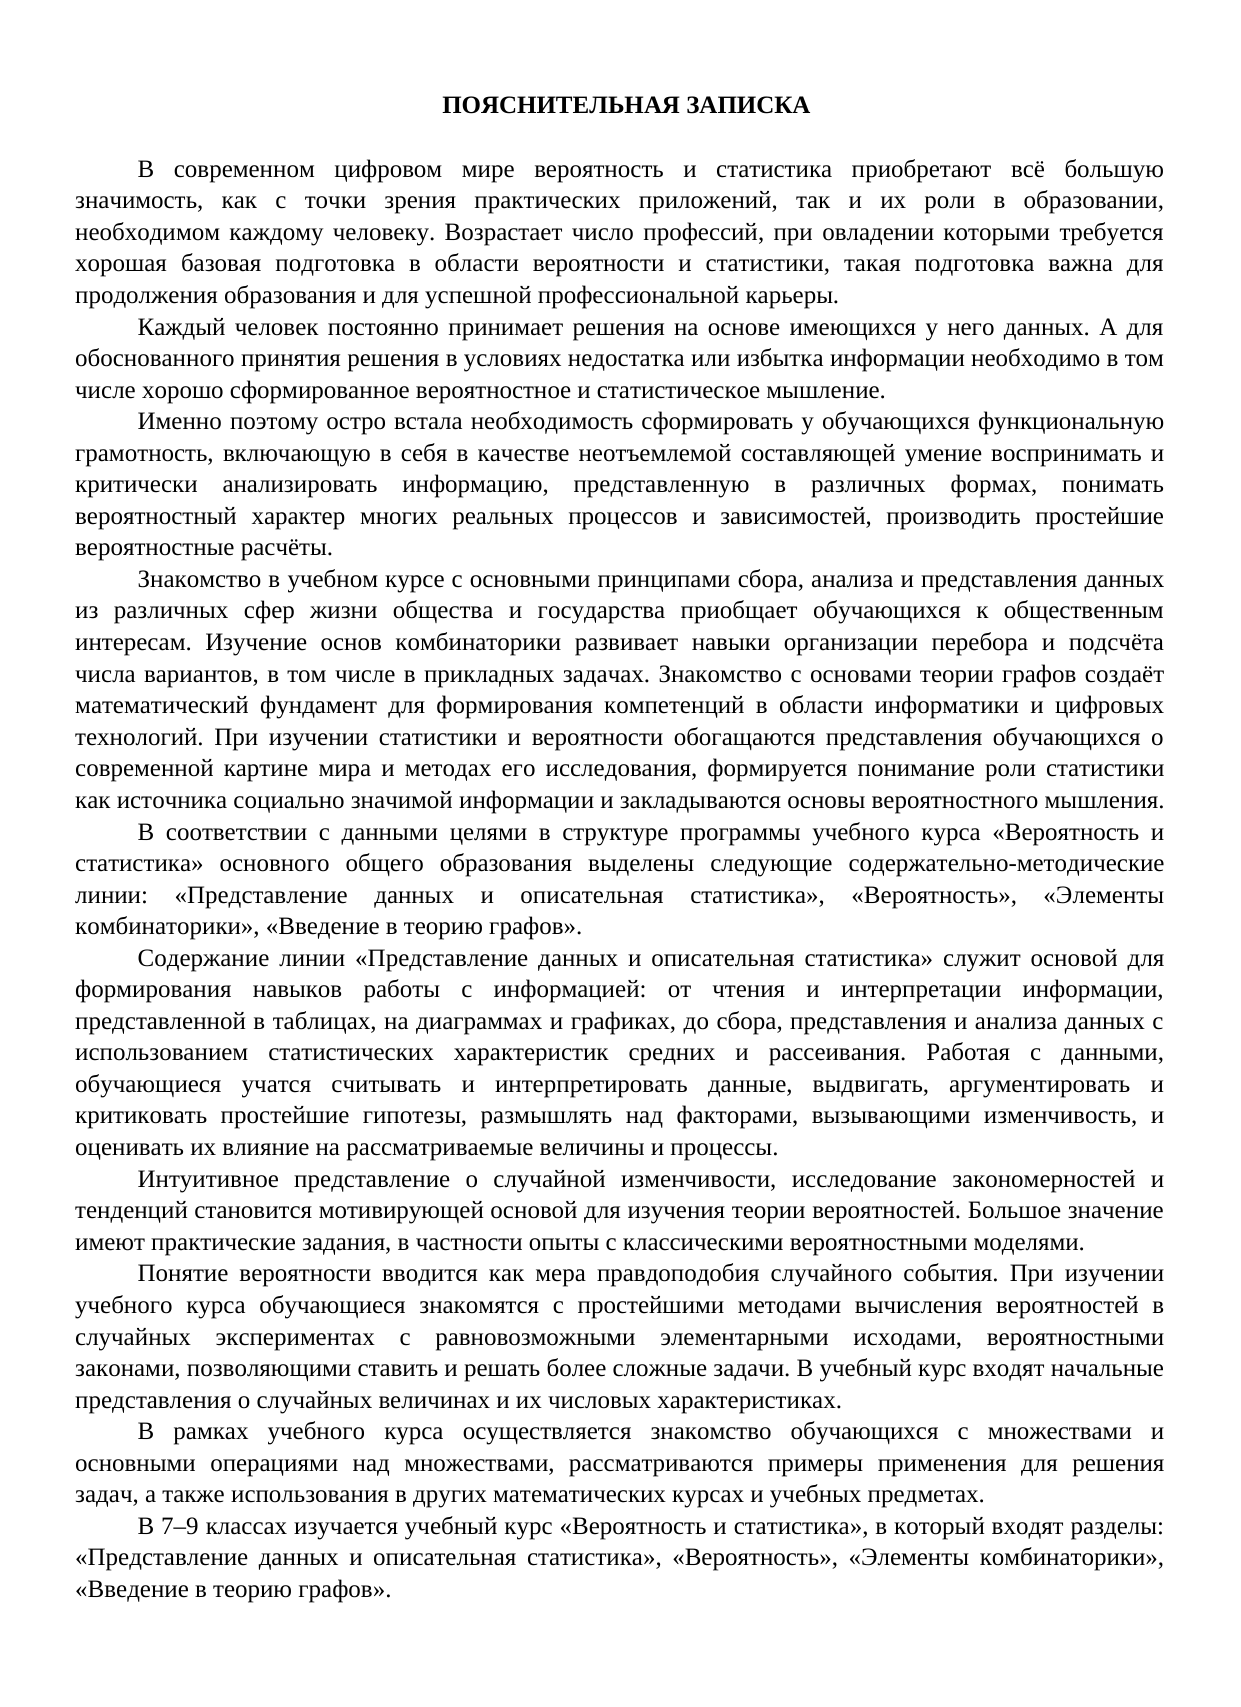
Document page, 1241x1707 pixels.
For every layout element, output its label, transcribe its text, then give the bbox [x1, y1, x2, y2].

text Содержание линии «Представление данных и описательная статистика» служит основой для формирования навыков работы с информацией: от чтения и интерпретации информации, представленной в таблицах, на диаграммах и графиках, до сбора, представления и анализа данных с использованием статистических характеристик средних и рассеивания. Работая с данными, обучающиеся учатся считывать и интерпретировать данные, выдвигать, аргументировать и критиковать простейшие гипотезы, размышлять над факторами, вызывающими изменчивость, и оценивать их влияние на рассматриваемые величины и процессы. [75, 943, 1165, 1161]
text В рамках учебного курса осуществляется знакомство обучающихся с множествами и основными операциями над множествами, рассматриваются примеры применения для решения задач, а также использования в других математических курсах и учебных предметах. [75, 1416, 1165, 1508]
text В 7–9 классах изучается учебный курс «Вероятность и статистика», в который входят разделы: «Представление данных и описательная статистика», «Вероятность», «Элементы комбинаторики», «Введение в теорию графов». [75, 1511, 1165, 1603]
text Каждый человек постоянно принимает решения на основе имеющихся у него данных. А для обоснованного принятия решения в условиях недостатка или избытка информации необходимо в том числе хорошо сформированное вероятностное и статистическое мышление. [75, 312, 1165, 403]
text В современном цифровом мире вероятность и статистика приобретают всё большую значимость, как с точки зрения практических приложений, так и их роли в образовании, необходимом каждому человеку. Возрастает число профессий, при овладении которыми требуется хорошая базовая подготовка в области вероятности и статистики, такая подготовка важна для продолжения образования и для успешной профессиональной карьеры. [75, 154, 1165, 309]
text ПОЯСНИТЕЛЬНАЯ ЗАПИСКА [87, 91, 1165, 119]
text Понятие вероятности вводится как мера правдоподобия случайного события. При изучении учебного курса обучающиеся знакомятся с простейшими методами вычисления вероятностей в случайных экспериментах с равновозможными элементарными исходами, вероятностными законами, позволяющими ставить и решать более сложные задачи. В учебный курс входят начальные представления о случайных величинах и их числовых характеристиках. [75, 1258, 1165, 1413]
text В соответствии с данными целями в структуре программы учебного курса «Вероятность и статистика» основного общего образования выделены следующие содержательно-методические линии: «Представление данных и описательная статистика», «Вероятность», «Элементы комбинаторики», «Введение в теорию графов». [75, 817, 1165, 940]
text Знакомство в учебном курсе с основными принципами сбора, анализа и представления данных из различных сфер жизни общества и государства приобщает обучающихся к общественным интересам. Изучение основ комбинаторики развивает навыки организации перебора и подсчёта числа вариантов, в том числе в прикладных задачах. Знакомство с основами теории графов создаёт математический фундамент для формирования компетенций в области информатики и цифровых технологий. При изучении статистики и вероятности обогащаются представления обучающихся о современной картине мира и методах его исследования, формируется понимание роли статистики как источника социально значимой информации и закладываются основы вероятностного мышления. [75, 564, 1165, 814]
text Интуитивное представление о случайной изменчивости, исследование закономерностей и тенденций становится мотивирующей основой для изучения теории вероятностей. Большое значение имеют практические задания, в частности опыты с классическими вероятностными моделями. [75, 1164, 1165, 1256]
text Именно поэтому остро встала необходимость сформировать у обучающихся функциональную грамотность, включающую в себя в качестве неотъемлемой составляющей умение воспринимать и критически анализировать информацию, представленную в различных формах, понимать вероятностный характер многих реальных процессов и зависимостей, производить простейшие вероятностные расчёты. [75, 406, 1165, 561]
